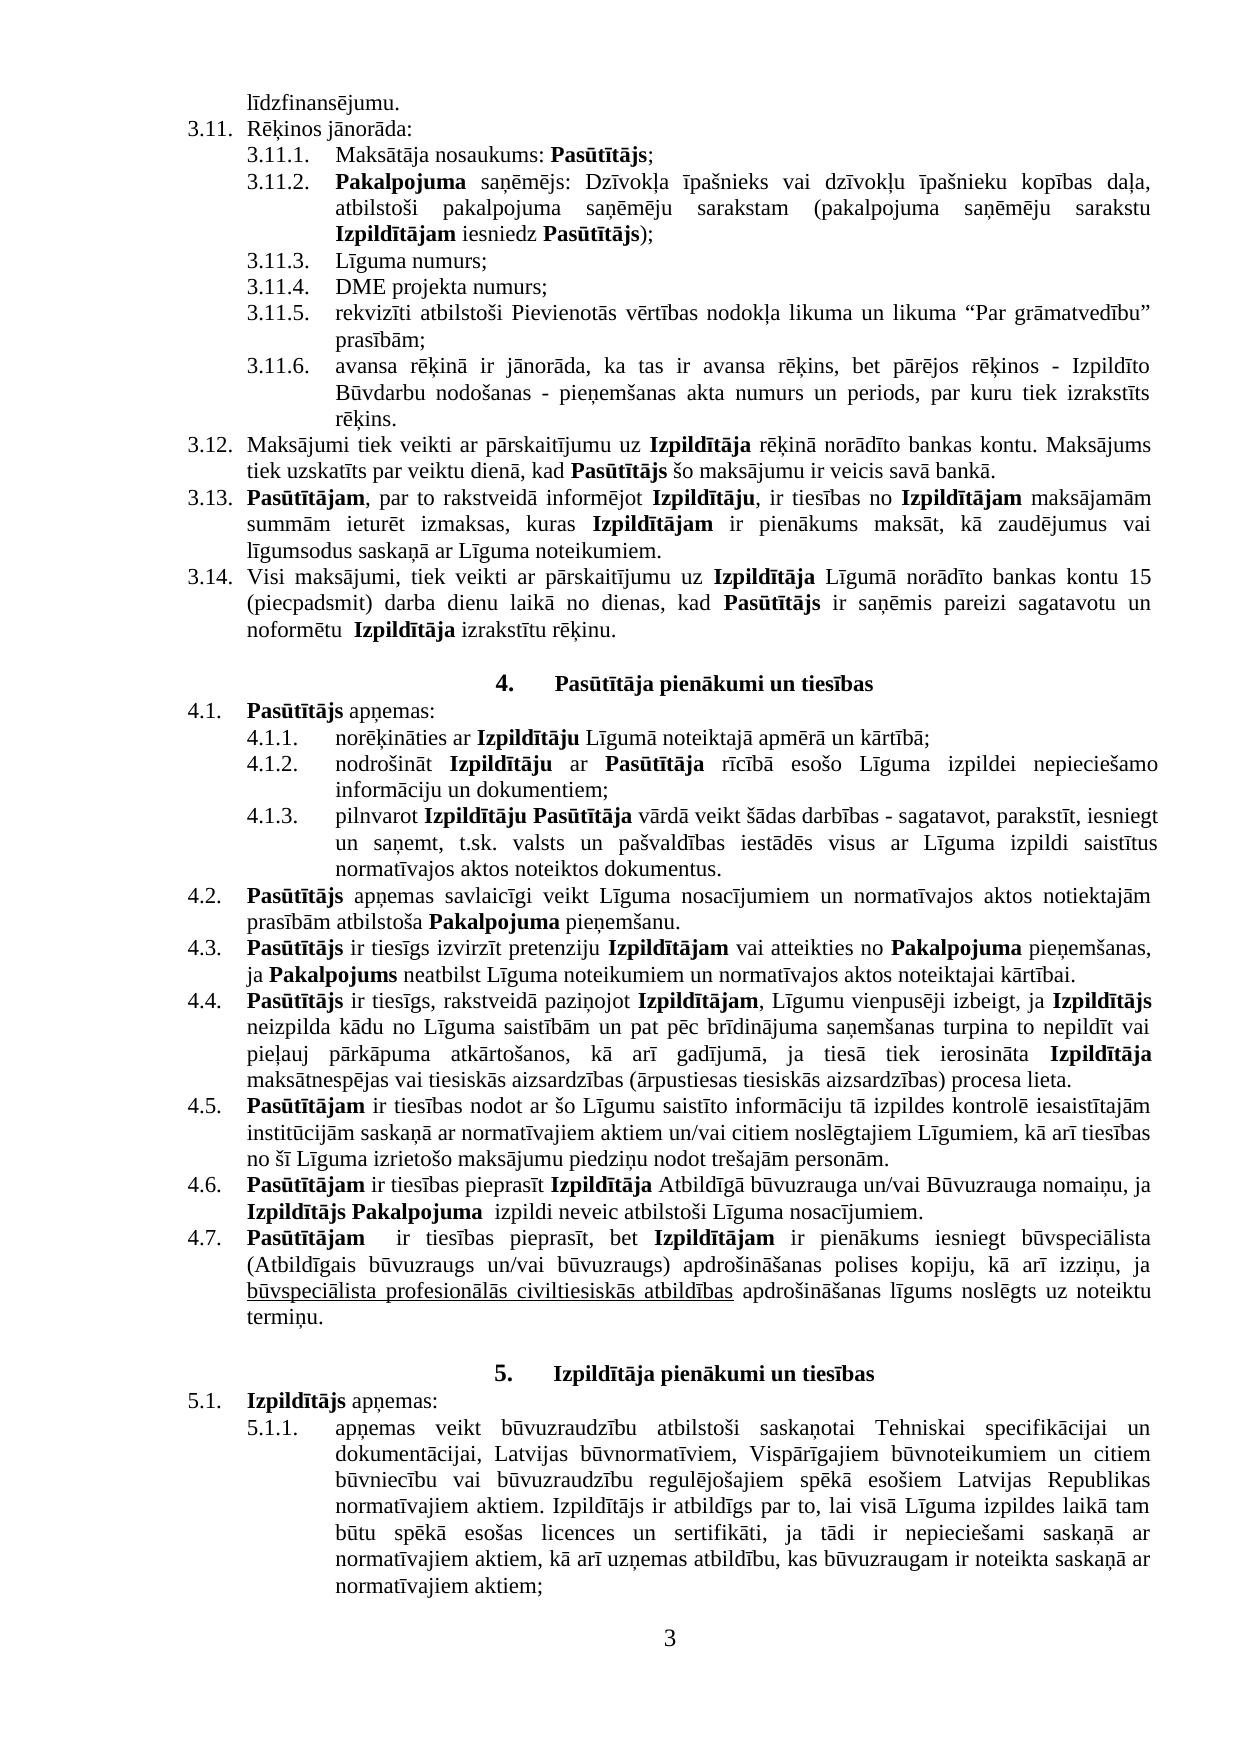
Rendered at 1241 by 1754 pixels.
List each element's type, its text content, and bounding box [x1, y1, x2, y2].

list Pasūtītāja pienākumi un tiesības [217, 668, 1152, 697]
list rekvizīti atbilstoši Pievienotās vērtības nodokļa likuma un likuma “Par grāmatvedību” prasībām; [247, 299, 1152, 352]
list Maksātāja nosaukums: Pasūtītājs; [247, 141, 1152, 168]
list Izpildītājs apņemas: [187, 1387, 1159, 1413]
list Pasūtītājs ir tiesīgs izvirzīt pretenziju Izpildītājam vai atteikties no Pakalpojuma pieņemšanas, ja Pakalpojums neatbilst Līguma noteikumiem un normatīvajos aktos noteiktajai kārtībai. [187, 934, 1152, 987]
list avansa rēķinā ir jānorāda, ka tas ir avansa rēķins, bet pārējos rēķinos - Izpildīto Būvdarbu nodošanas - pieņemšanas akta numurs un periods, par kuru tiek izrakstīts rēķins. [247, 352, 1152, 431]
list Pasūtītājam ir tiesības pieprasīt, bet Izpildītājam ir pienākums iesniegt būvspeciālista (Atbildīgais būvuzraugs un/vai būvuzraugs) apdrošināšanas polises kopiju, kā arī izziņu, ja būvspeciālista profesionālās civiltiesiskās atbildības apdrošināšanas līgums noslēgts uz noteiktu termiņu. [187, 1224, 1152, 1330]
list Līguma numurs; [247, 247, 1152, 273]
list pilnvarot Izpildītāju Pasūtītāja vārdā veikt šādas darbības - sagatavot, parakstīt, iesniegt un saņemt, t.sk. valsts un pašvaldības iestādēs visus ar Līguma izpildi saistītus normatīvajos aktos noteiktos dokumentus. [247, 803, 1159, 882]
list Pasūtītājs apņemas: [187, 697, 1159, 723]
list Pasūtītājam ir tiesības nodot ar šo Līgumu saistīto informāciju tā izpildes kontrolē iesaistītajām institūcijām saskaņā ar normatīvajiem aktiem un/vai citiem noslēgtajiem Līgumiem, kā arī tiesības no šī Līguma izrietošo maksājumu piedziņu nodot trešajām personām. [187, 1092, 1152, 1172]
list DME projekta numurs; [247, 273, 1152, 299]
list Izpildītāja pienākumi un tiesības [217, 1358, 1152, 1387]
list Maksājumi tiek veikti ar pārskaitījumu uz Izpildītāja rēķinā norādīto bankas kontu. Maksājums tiek uzskatīts par veiktu dienā, kad Pasūtītājs šo maksājumu ir veicis savā bankā. [187, 431, 1152, 484]
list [187, 89, 1152, 115]
list Pasūtītājs apņemas savlaicīgi veikt Līguma nosacījumiem un normatīvajos aktos notiektajām prasībām atbilstoša Pakalpojuma pieņemšanu. [187, 882, 1152, 934]
list nodrošināt Izpildītāju ar Pasūtītāja rīcībā esošo Līguma izpildei nepieciešamo informāciju un dokumentiem; [247, 750, 1159, 803]
list Pasūtītājam, par to rakstveidā informējot Izpildītāju, ir tiesības no Izpildītājam maksājamām summām ieturēt izmaksas, kuras Izpildītājam ir pienākums maksāt, kā zaudējumus vai līgumsodus saskaņā ar Līguma noteikumiem. [187, 484, 1152, 563]
list Visi maksājumi, tiek veikti ar pārskaitījumu uz Izpildītāja Līgumā norādīto bankas kontu 15 (piecpadsmit) darba dienu laikā no dienas, kad Pasūtītājs ir saņēmis pareizi sagatavotu un noformētu Izpildītāja izrakstītu rēķinu. [187, 563, 1152, 642]
list Pakalpojuma saņēmējs: Dzīvokļa īpašnieks vai dzīvokļu īpašnieku kopības daļa, atbilstoši pakalpojuma saņēmēju sarakstam (pakalpojuma saņēmēju sarakstu Izpildītājam iesniedz Pasūtītājs); [247, 168, 1152, 247]
list apņemas veikt būvuzraudzību atbilstoši saskaņotai Tehniskai specifikācijai un dokumentācijai, Latvijas būvnormatīviem, Vispārīgajiem būvnoteikumiem un citiem būvniecību vai būvuzraudzību regulējošajiem spēkā esošiem Latvijas Republikas normatīvajiem aktiem. Izpildītājs ir atbildīgs par to, lai visā Līguma izpildes laikā tam būtu spēkā esošas licences un sertifikāti, ja tādi ir nepieciešami saskaņā ar normatīvajiem aktiem, kā arī uzņemas atbildību, kas būvuzraugam ir noteikta saskaņā ar normatīvajiem aktiem; [247, 1413, 1152, 1598]
list Rēķinos jānorāda: [187, 115, 1152, 141]
list Pasūtītājs ir tiesīgs, rakstveidā paziņojot Izpildītājam, Līgumu vienpusēji izbeigt, ja Izpildītājs neizpilda kādu no Līguma saistībām un pat pēc brīdinājuma saņemšanas turpina to nepildīt vai pieļauj pārkāpuma atkārtošanos, kā arī gadījumā, ja tiesā tiek ierosināta Izpildītāja maksātnespējas vai tiesiskās aizsardzības (ārpustiesas tiesiskās aizsardzības) procesa lieta. [187, 987, 1152, 1092]
list norēķināties ar Izpildītāju Līgumā noteiktajā apmērā un kārtībā; [247, 723, 1159, 750]
list Pasūtītājam ir tiesības pieprasīt Izpildītāja Atbildīgā būvuzrauga un/vai Būvuzrauga nomaiņu, ja Izpildītājs Pakalpojuma izpildi neveic atbilstoši Līguma nosacījumiem. [187, 1172, 1152, 1224]
